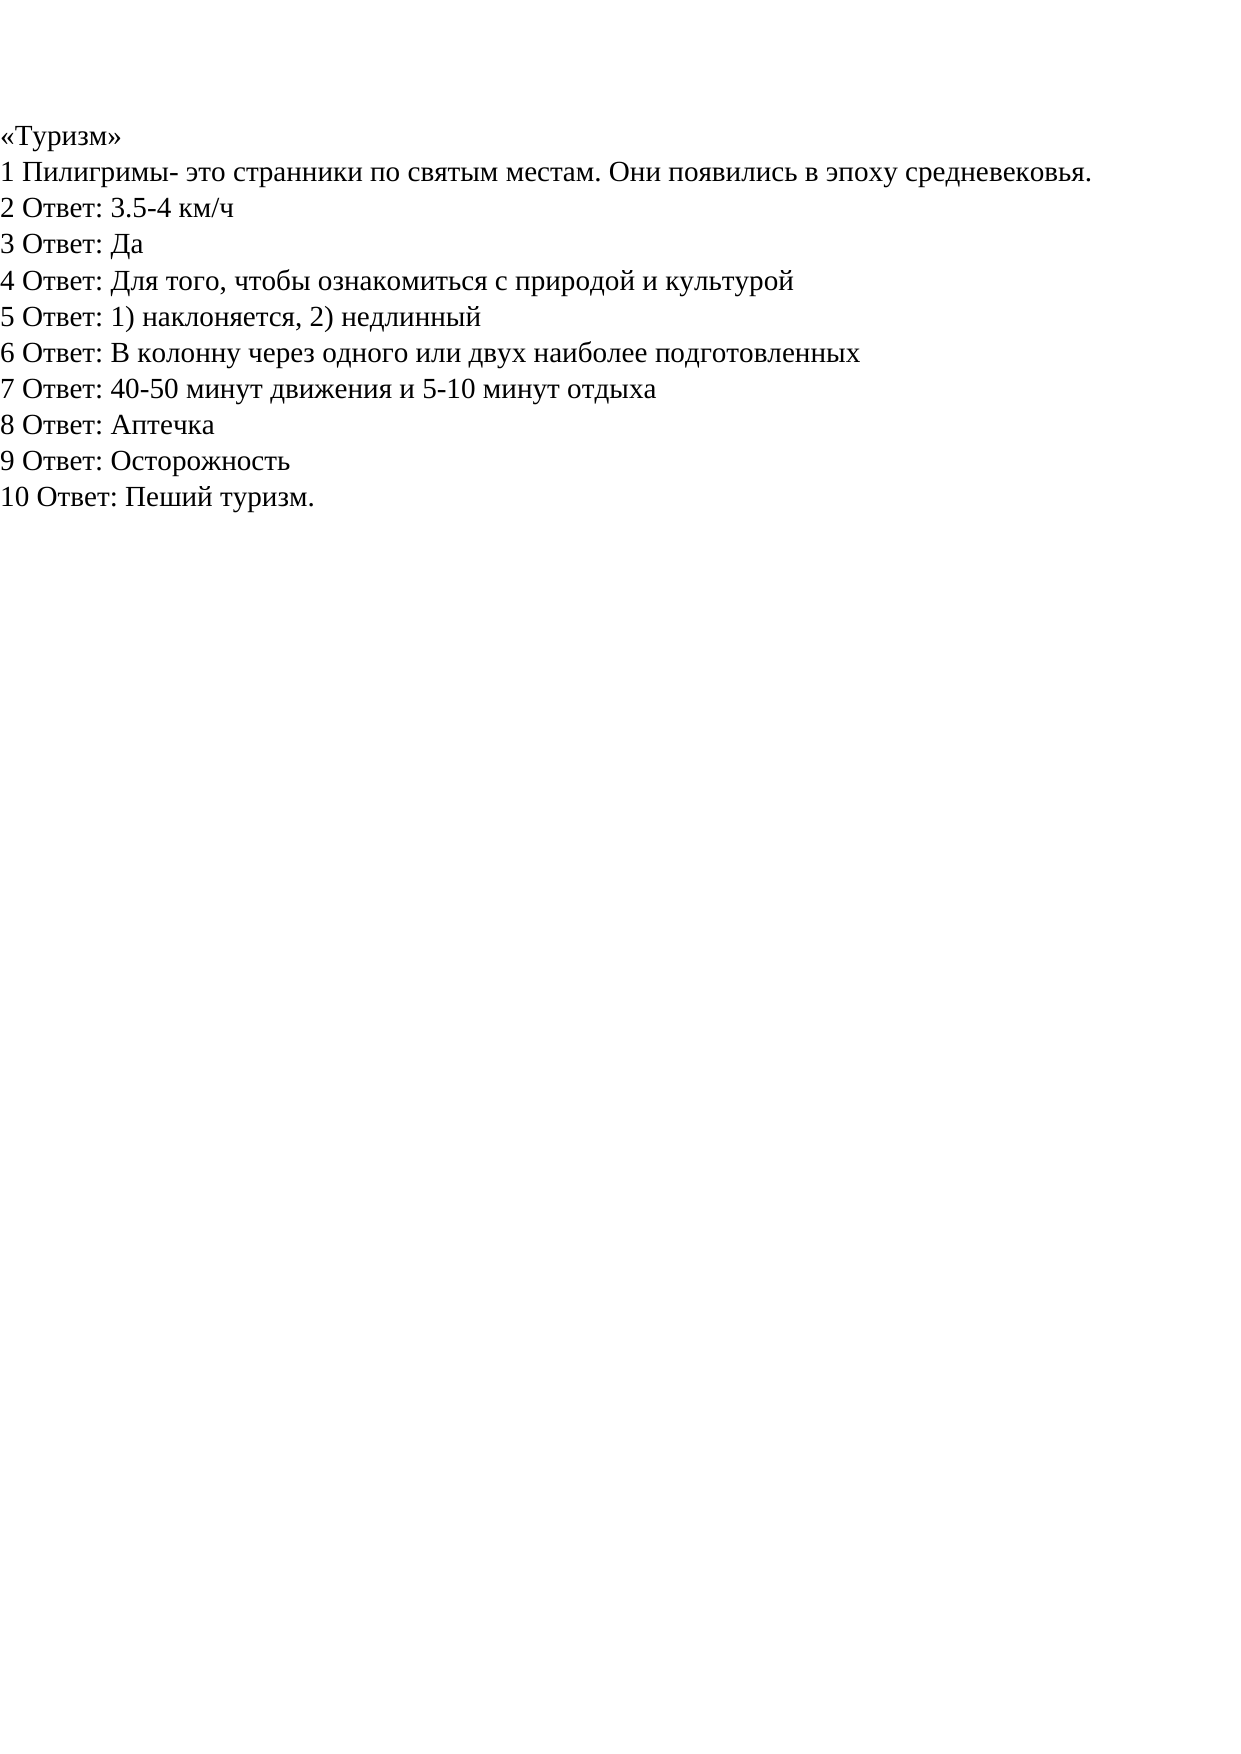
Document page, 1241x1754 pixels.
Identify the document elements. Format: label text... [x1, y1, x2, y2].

list 7 Ответ: 40-50 минут движения и 5-10 минут отдыха [0, 371, 1152, 405]
list 2 Ответ: 3.5-4 км/ч [0, 190, 1152, 224]
list 1 Пилигримы- это странники по святым местам. Они появились в эпоху средневековья. [0, 154, 1152, 188]
list 3 Ответ: Да [0, 227, 1152, 260]
list 5 Ответ: 1) наклоняется, 2) недлинный [0, 299, 1152, 332]
list 4 Ответ: Для того, чтобы ознакомиться с природой и культурой [0, 263, 1152, 296]
list «Туризм» [0, 118, 1152, 152]
list 8 Ответ: Аптечка [0, 407, 1152, 441]
list 9 Ответ: Осторожность [0, 443, 1152, 477]
list 6 Ответ: В колонну через одного или двух наиболее подготовленных [0, 335, 1152, 368]
list 10 Ответ: Пеший туризм. [0, 479, 1152, 513]
